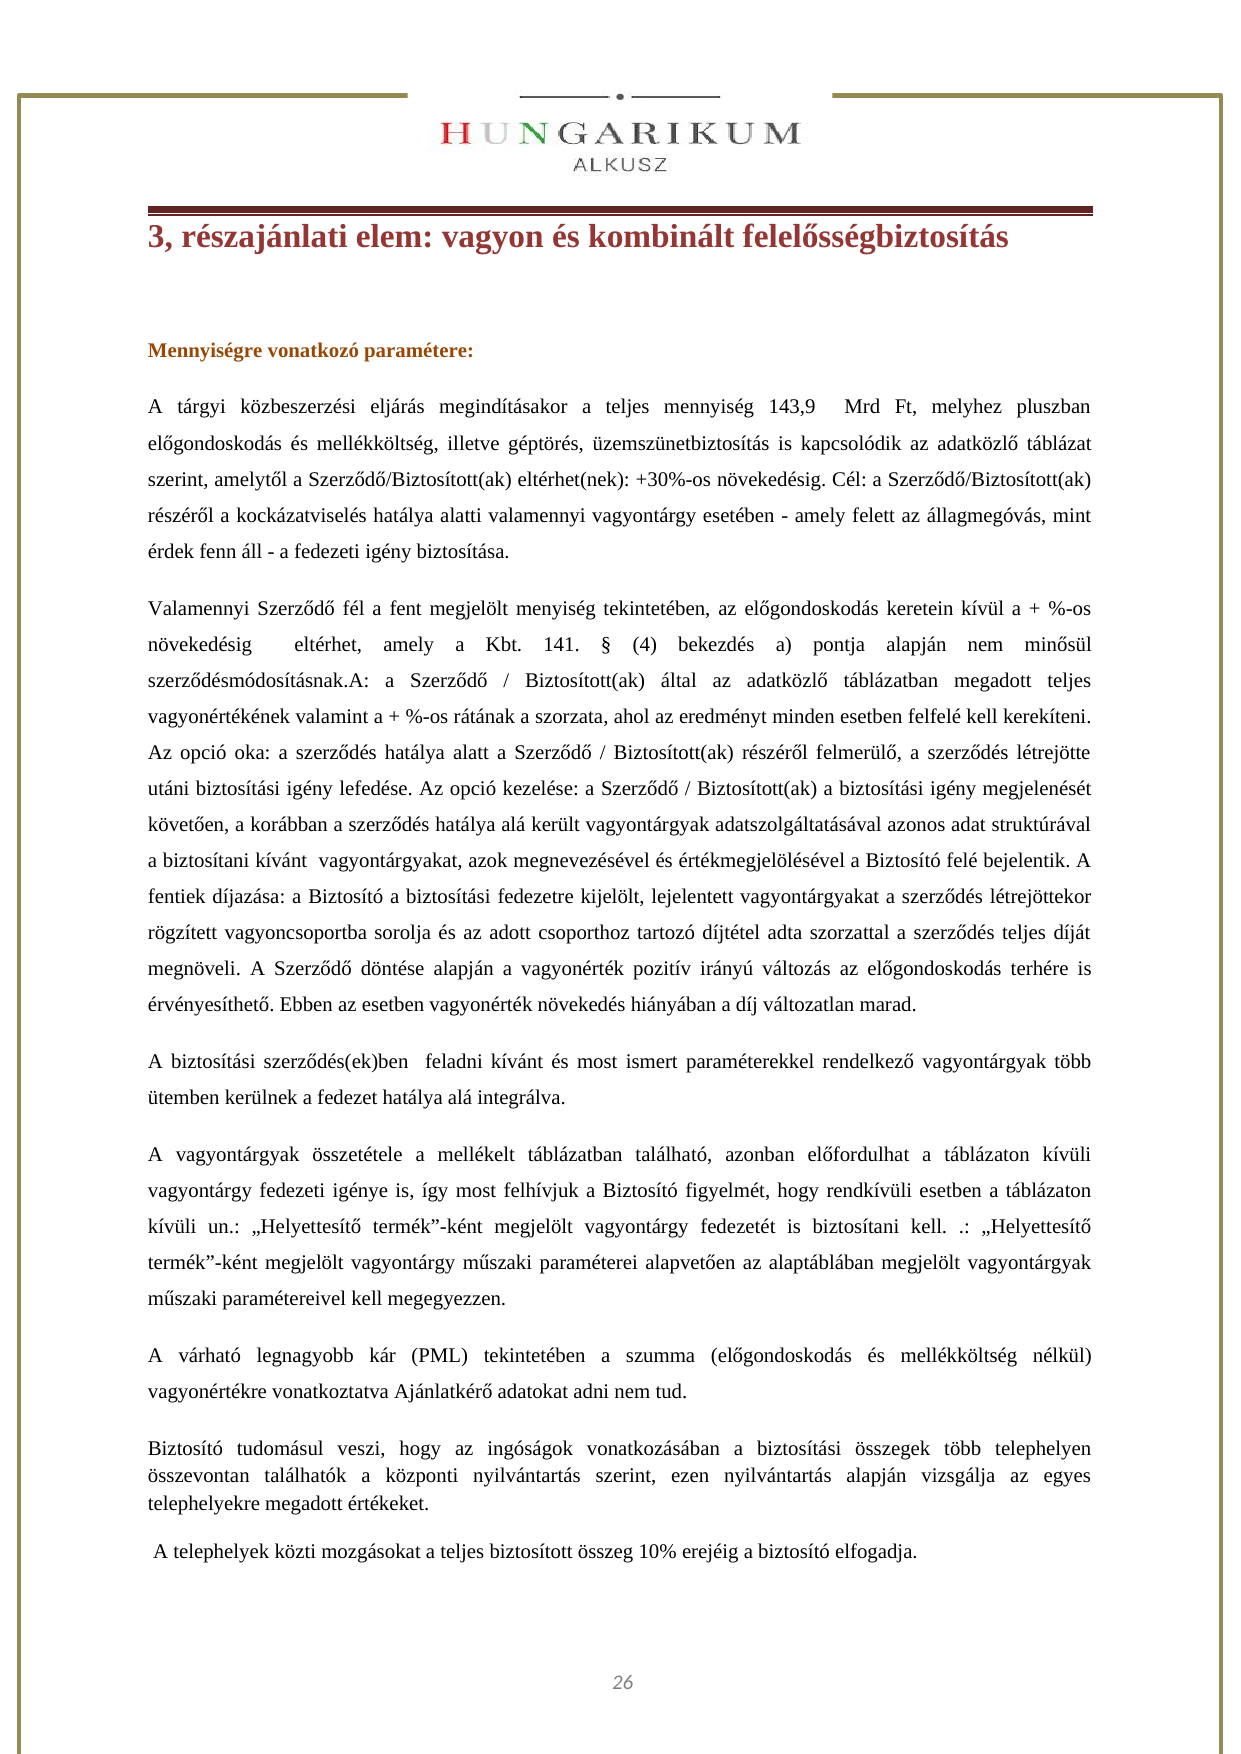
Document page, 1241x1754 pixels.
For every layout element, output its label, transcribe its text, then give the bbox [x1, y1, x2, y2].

text A biztosítási szerződés(ek)ben feladni kívánt és most ismert paraméterekkel rendelkező vagyontárgyak több ütemben kerülnek a fedezet hatálya alá integrálva. [148, 1049, 1093, 1109]
text A tárgyi közbeszerzési eljárás megindításakor a teljes mennyiség 143,9 Mrd Ft, melyhez pluszban előgondoskodás és mellékköltség, illetve géptörés, üzemszünetbiztosítás is kapcsolódik az adatközlő táblázat szerint, amelytől a Szerződő/Biztosított(ak) eltérhet(nek): +30%-os növekedésig. Cél: a Szerződő/Biztosított(ak) részéről a kockázatviselés hatálya alatti valamennyi vagyontárgy esetében - amely felett az állagmegóvás, mint érdek fenn áll - a fedezeti igény biztosítása. [148, 394, 1093, 563]
text A várható legnagyobb kár (PML) tekintetében a szumma (előgondoskodás és mellékköltség nélkül) vagyonértékre vonatkoztatva Ajánlatkérő adatokat adni nem tud. [148, 1343, 1093, 1403]
text A telephelyek közti mozgásokat a teljes biztosított összeg 10% erejéig a biztosító elfogadja. [148, 1539, 1093, 1563]
text Biztosító tudomásul veszi, hogy az ingóságok vonatkozásában a biztosítási összegek több telephelyen összevontan találhatók a központi nyilvántartás szerint, ezen nyilvántartás alapján vizsgálja az egyes telephelyekre megadott értékeket. [148, 1436, 1093, 1515]
text Mennyiségre vonatkozó paramétere: [148, 338, 1093, 362]
text A vagyontárgyak összetétele a mellékelt táblázatban található, azonban előfordulhat a táblázaton kívüli vagyontárgy fedezeti igénye is, így most felhívjuk a Biztosító figyelmét, hogy rendkívüli esetben a táblázaton kívüli un.: „Helyettesítő termék”-ként megjelölt vagyontárgy fedezetét is biztosítani kell. .: „Helyettesítő termék”-ként megjelölt vagyontárgy műszaki paraméterei alapvetően az alaptáblában megjelölt vagyontárgyak műszaki paramétereivel kell megegyezzen. [148, 1142, 1093, 1310]
picture [407, 59, 833, 205]
text 3, részajánlati elem: vagyon és kombinált felelősségbiztosítás [148, 216, 1093, 254]
text Valamennyi Szerződő fél a fent megjelölt menyiség tekintetében, az előgondoskodás keretein kívül a + %-os növekedésig eltérhet, amely a Kbt. 141. § (4) bekezdés a) pontja alapján nem minősül szerződésmódosításnak.A: a Szerződő / Biztosított(ak) által az adatközlő táblázatban megadott teljes vagyonértékének valamint a + %-os rátának a szorzata, ahol az eredményt minden esetben felfelé kell kerekíteni. Az opció oka: a szerződés hatálya alatt a Szerződő / Biztosított(ak) részéről felmerülő, a szerződés létrejötte utáni biztosítási igény lefedése. Az opció kezelése: a Szerződő / Biztosított(ak) a biztosítási igény megjelenését követően, a korábban a szerződés hatálya alá került vagyontárgyak adatszolgáltatásával azonos adat struktúrával a biztosítani kívánt vagyontárgyakat, azok megnevezésével és értékmegjelölésével a Biztosító felé bejelentik. A fentiek díjazása: a Biztosító a biztosítási fedezetre kijelölt, lejelentett vagyontárgyakat a szerződés létrejöttekor rögzített vagyoncsoportba sorolja és az adott csoporthoz tartozó díjtétel adta szorzattal a szerződés teljes díját megnöveli. A Szerződő döntése alapján a vagyonérték pozitív irányú változás az előgondoskodás terhére is érvényesíthető. Ebben az esetben vagyonérték növekedés hiányában a díj változatlan marad. [148, 596, 1093, 1016]
